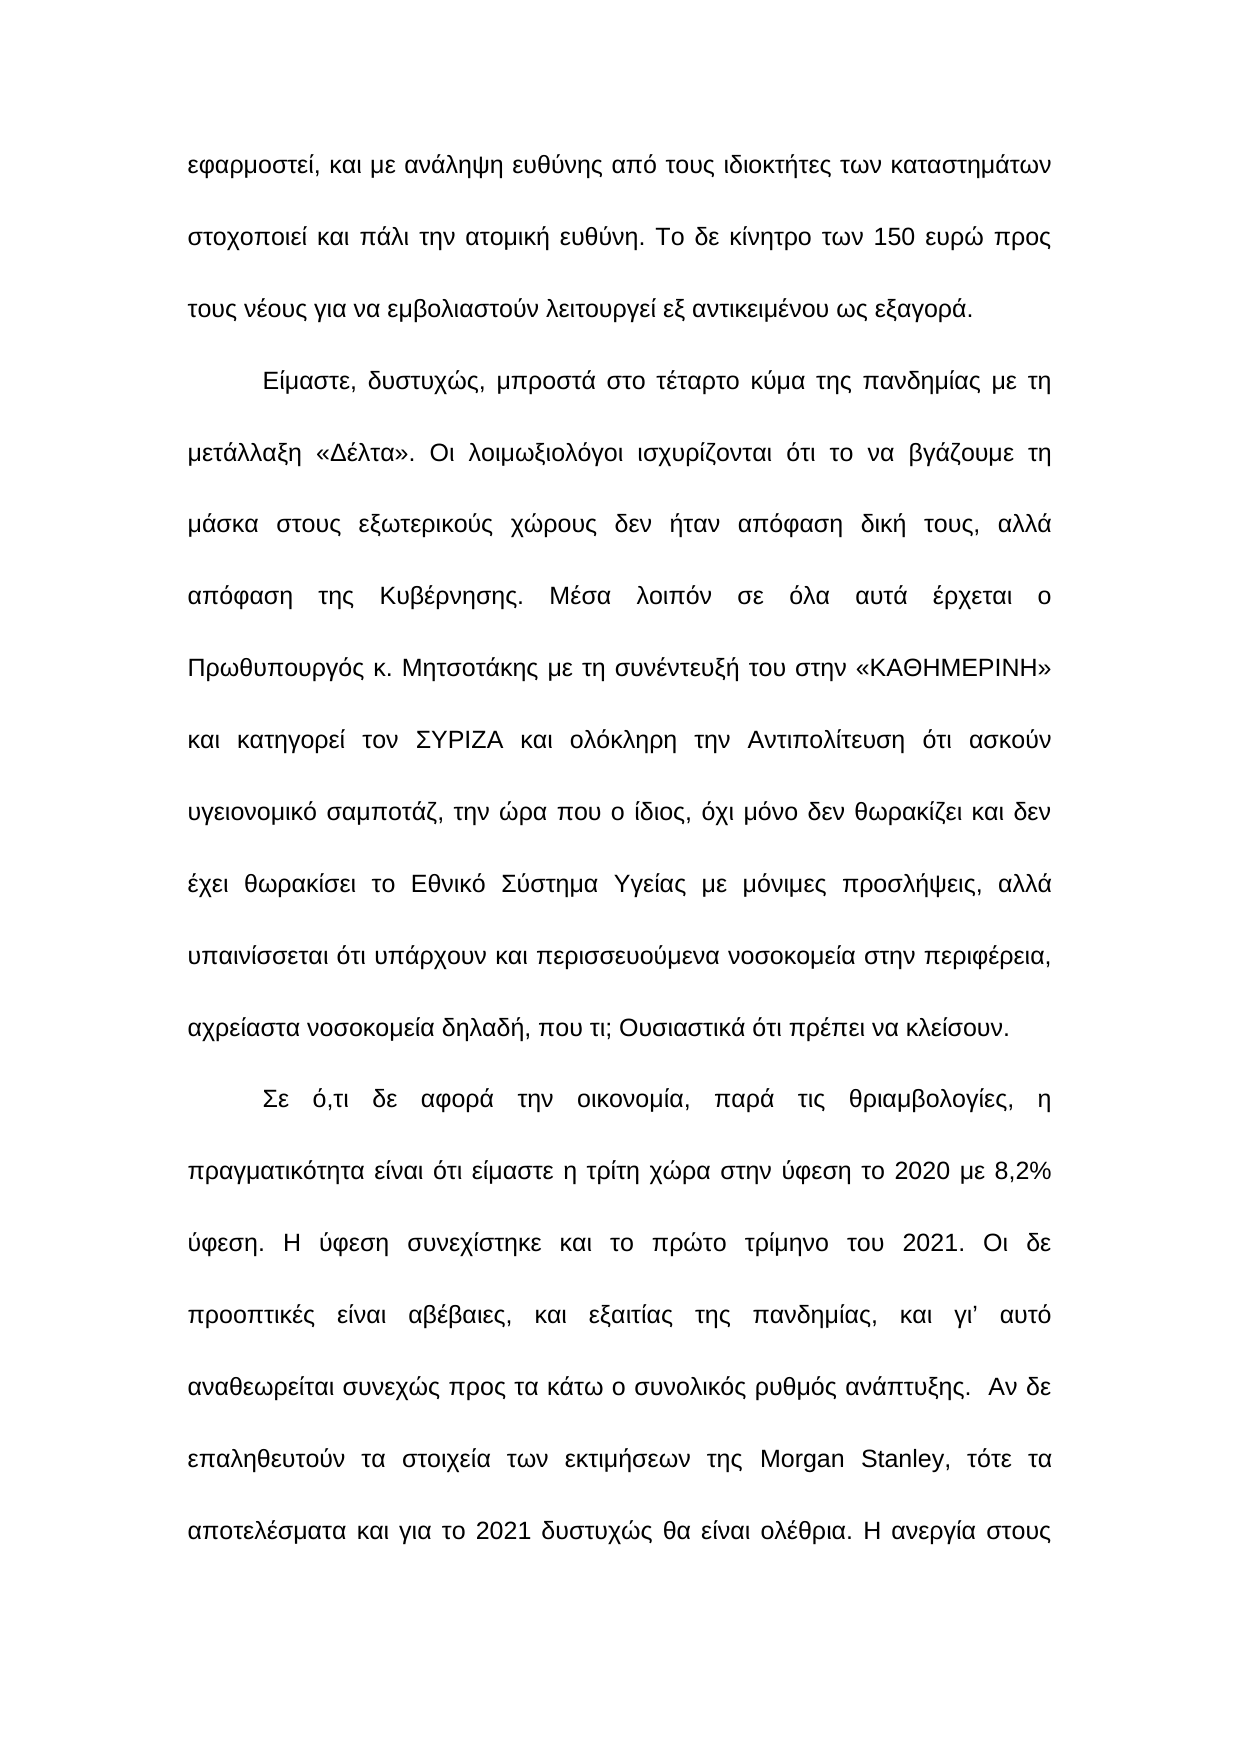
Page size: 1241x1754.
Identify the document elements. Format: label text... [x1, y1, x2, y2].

text Είμαστε, δυστυχώς, μπροστά στο τέταρτο κύμα της πανδημίας με τη μετάλλαξη «Δέλτα». Οι λοιμωξιολόγοι ισχυρίζονται ότι το να βγάζουμε τη μάσκα στους εξωτερικούς χώρους δεν ήταν απόφαση δική τους, αλλά απόφαση της Κυβέρνησης. Μέσα λοιπόν σε όλα αυτά έρχεται ο Πρωθυπουργός κ. Μητσοτάκης με τη συνέντευξή του στην «ΚΑΘΗΜΕΡΙΝΗ» και κατηγορεί τον ΣΥΡΙΖΑ και ολόκληρη την Αντιπολίτευση ότι ασκούν υγειονομικό σαμποτάζ, την ώρα που ο ίδιος, όχι μόνο δεν θωρακίζει και δεν έχει θωρακίσει το Εθνικό Σύστημα Υγείας με μόνιμες προσλήψεις, αλλά υπαινίσσεται ότι υπάρχουν και περισσευούμενα νοσοκομεία στην περιφέρεια, αχρείαστα νοσοκομεία δηλαδή, που τι; Ουσιαστικά ότι πρέπει να κλείσουν. [187, 366, 1053, 1041]
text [187, 1084, 1053, 1544]
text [187, 150, 1053, 322]
